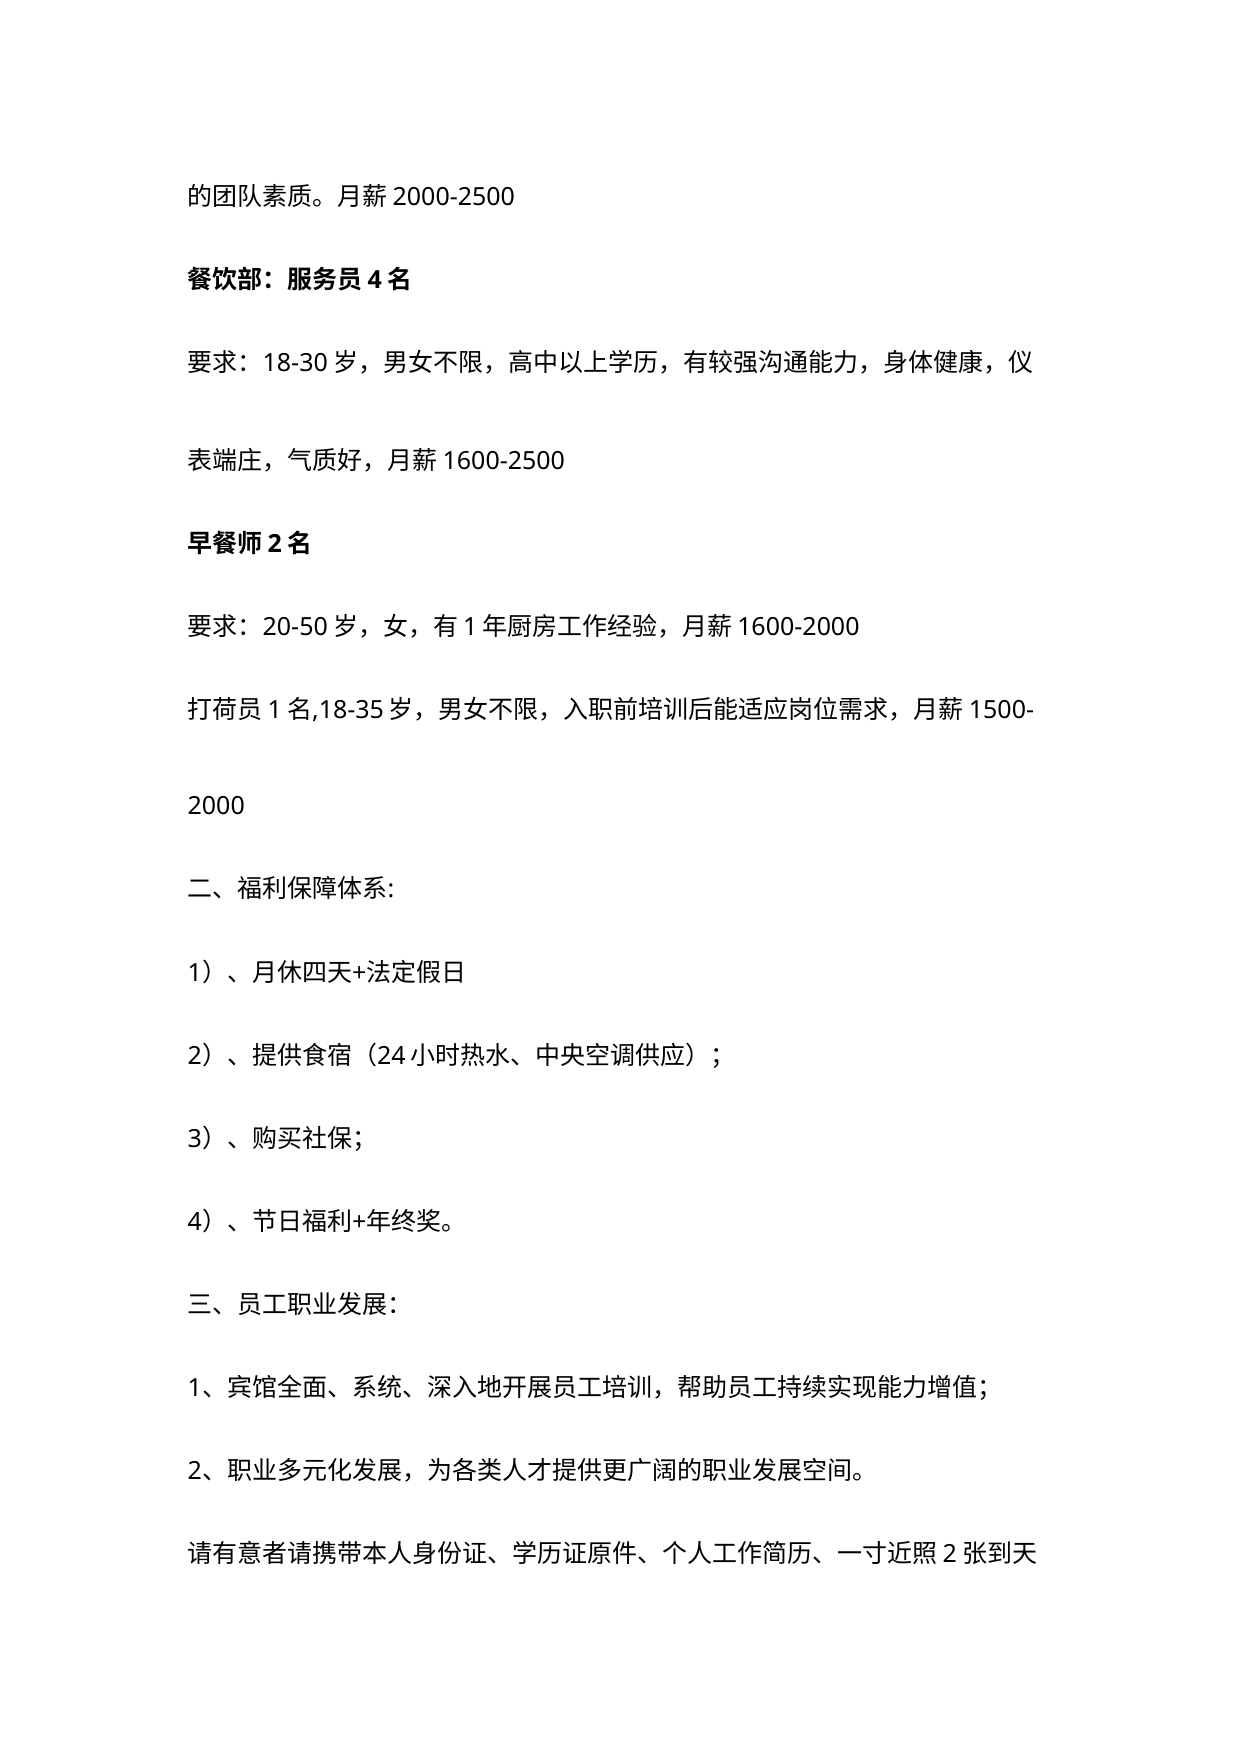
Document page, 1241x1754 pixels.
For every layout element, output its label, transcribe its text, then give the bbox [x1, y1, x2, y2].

text 早餐师2名 [187, 509, 1053, 574]
text 打荷员1名,18-35岁，男女不限，入职前培训后能适应岗位需求，月薪1500-2000 [187, 675, 1053, 838]
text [187, 1519, 1053, 1584]
list 宾馆全面、系统、深入地开展员工培训，帮助员工持续实现能力增值； [187, 1353, 1053, 1418]
list 、购买社保； [187, 1104, 1053, 1169]
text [187, 162, 1053, 227]
list 、月休四天+法定假日 [187, 938, 1053, 1003]
text 餐饮部：服务员4名 [187, 245, 1053, 310]
list 员工职业发展： [187, 1270, 1053, 1335]
list 、节日福利+年终奖。 [187, 1187, 1053, 1252]
text 要求：18-30岁，男女不限，高中以上学历，有较强沟通能力，身体健康，仪表端庄，气质好，月薪1600-2500 [187, 328, 1053, 491]
text 要求：20-50岁，女，有1年厨房工作经验，月薪1600-2000 [187, 592, 1053, 657]
list 职业多元化发展，为各类人才提供更广阔的职业发展空间。 [187, 1436, 1053, 1501]
list 、提供食宿（24小时热水、中央空调供应）； [187, 1021, 1053, 1086]
list 福利保障体系: [187, 854, 1053, 919]
